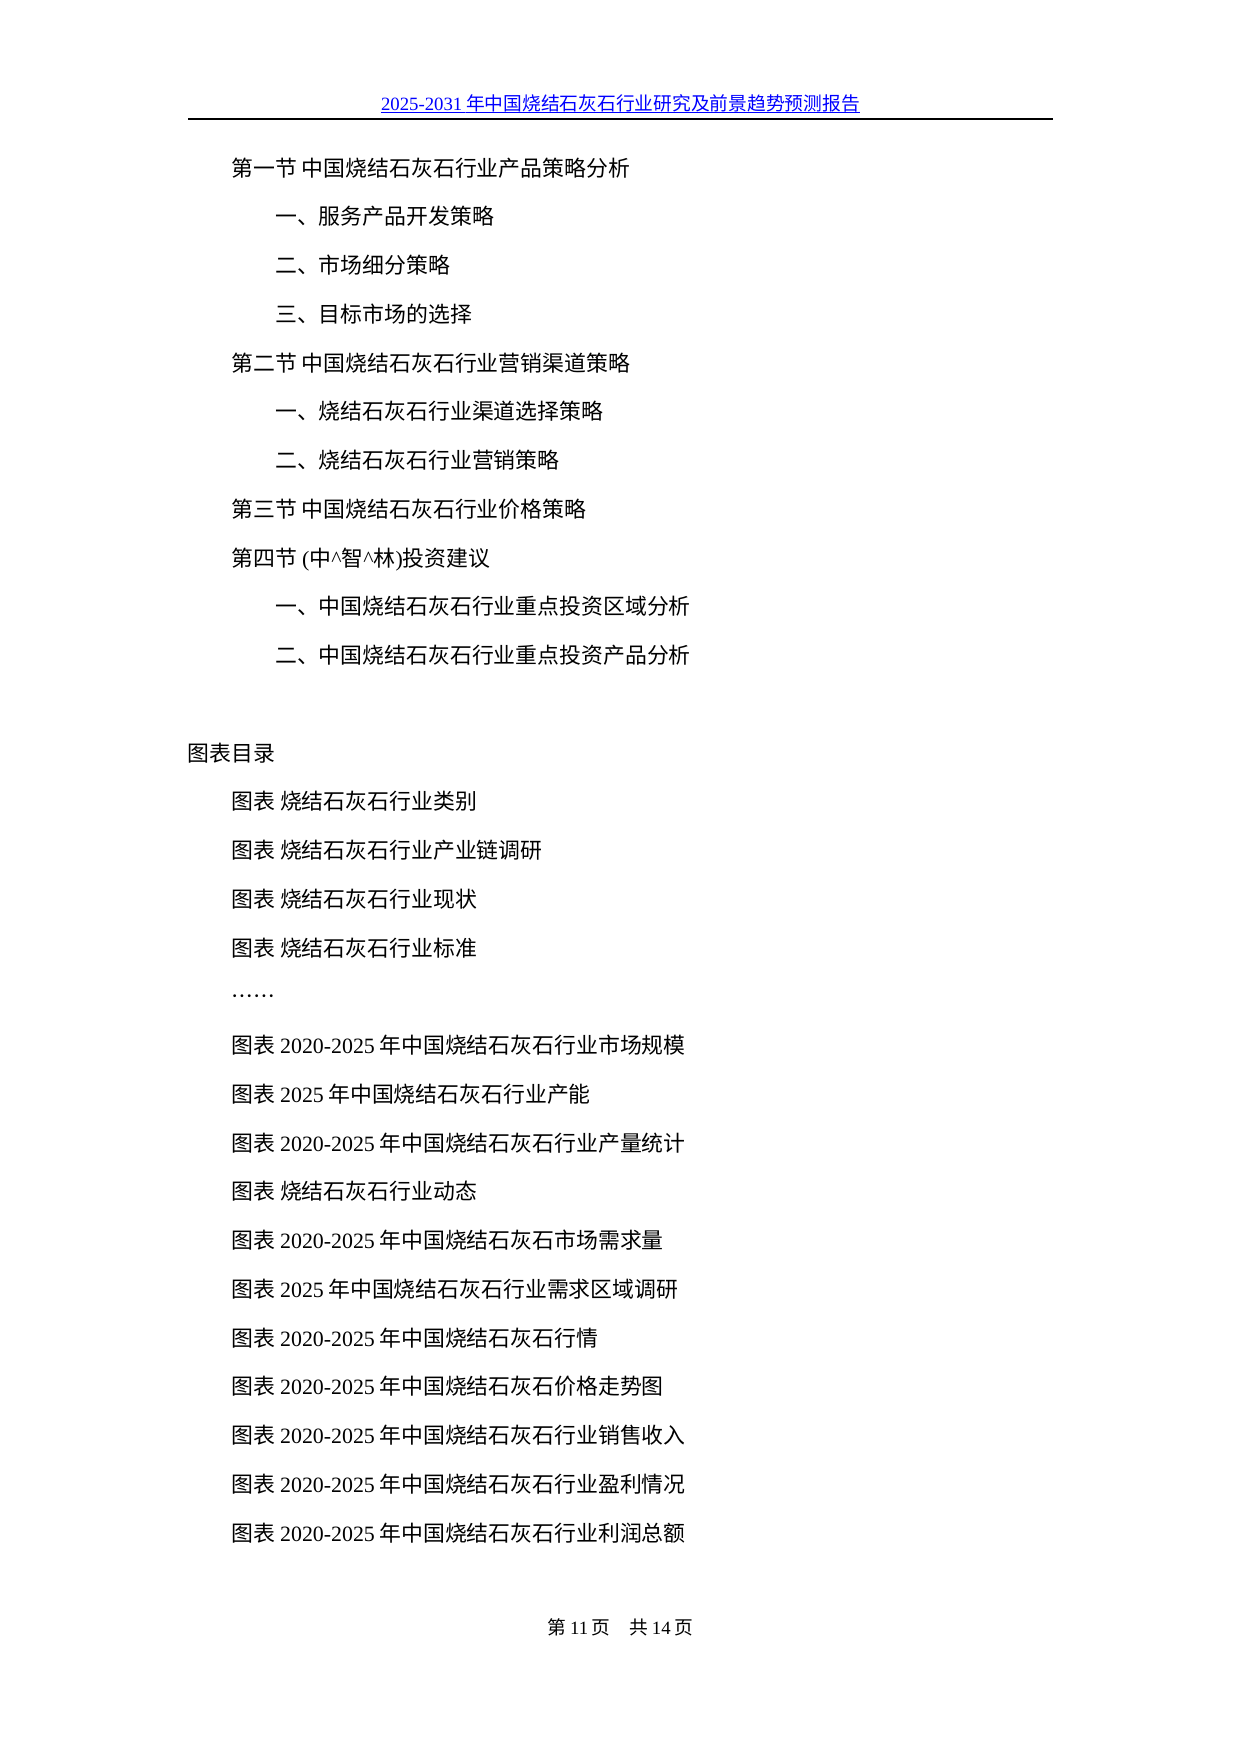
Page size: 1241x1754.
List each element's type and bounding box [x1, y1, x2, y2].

text [187, 150, 1053, 1548]
